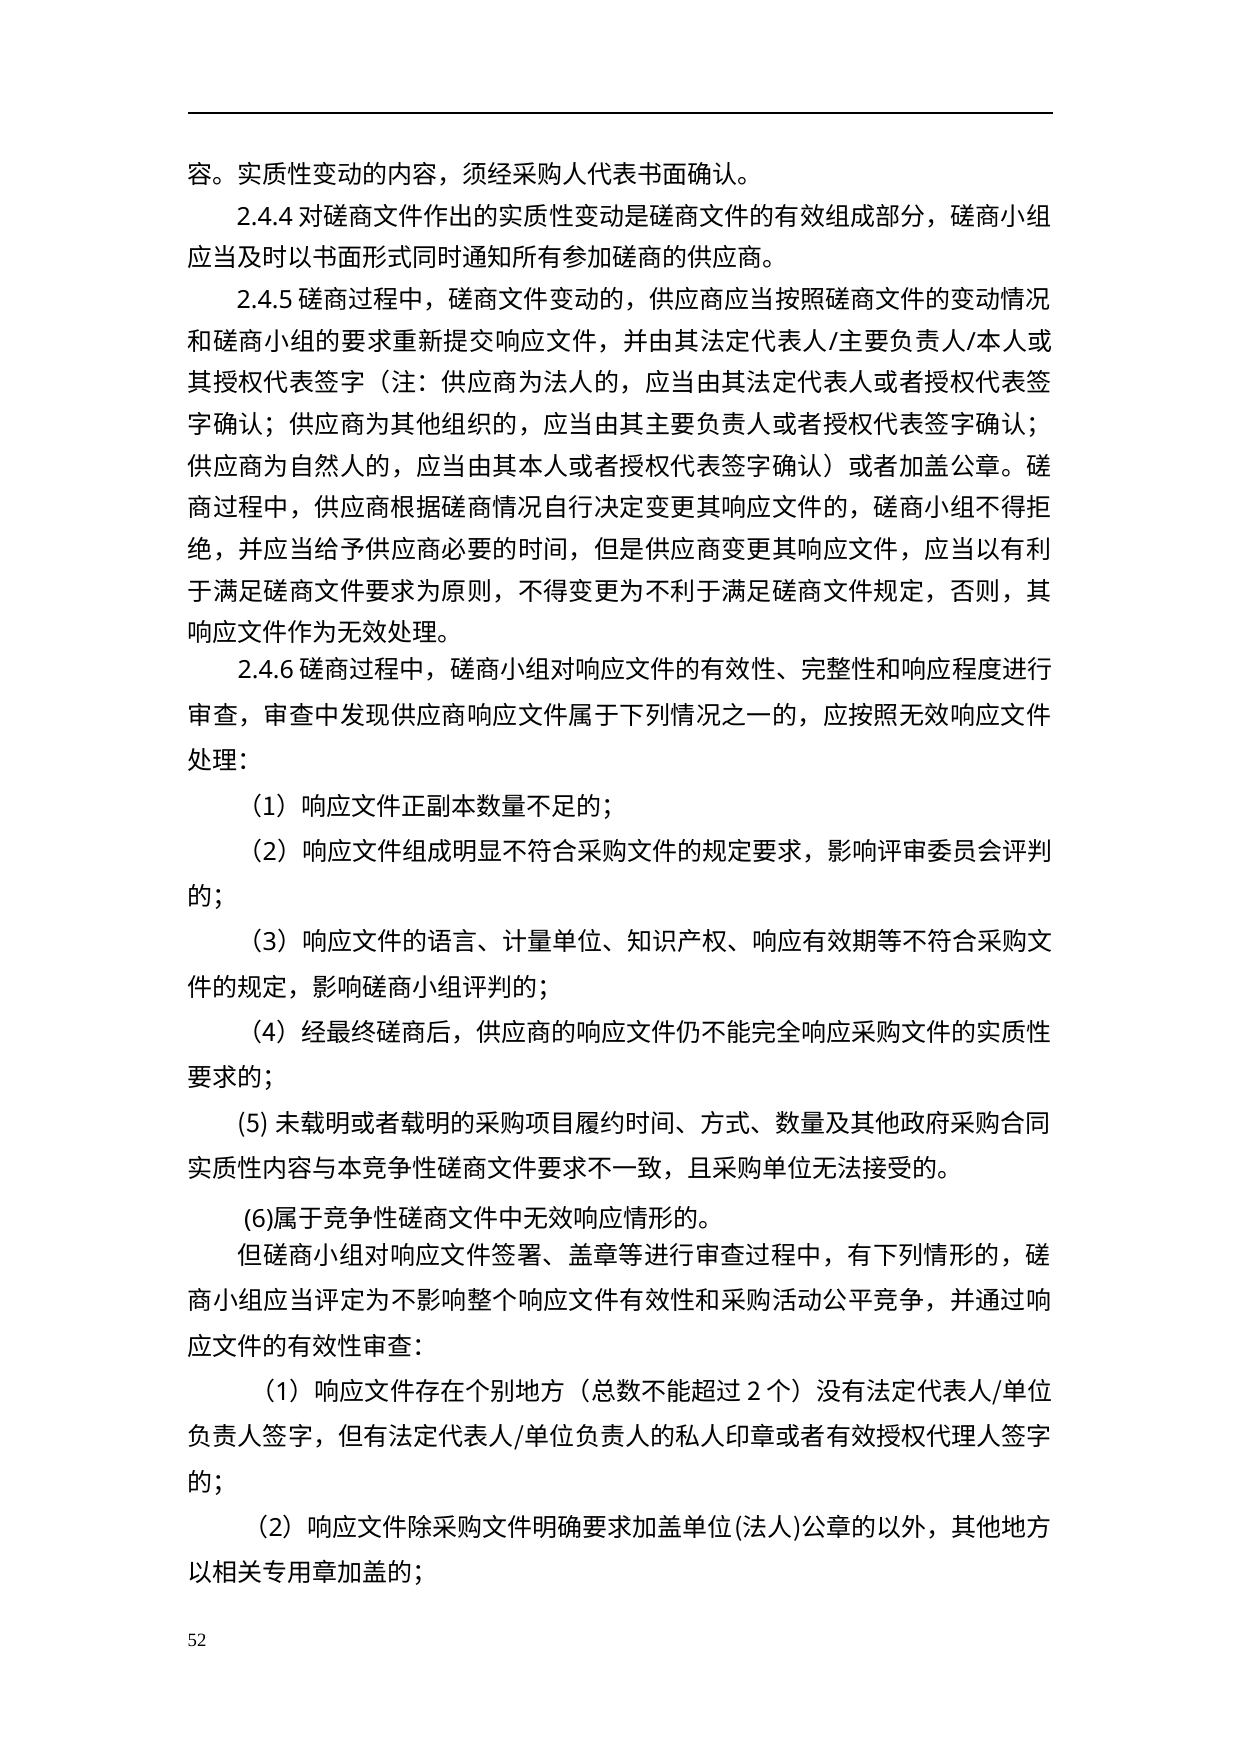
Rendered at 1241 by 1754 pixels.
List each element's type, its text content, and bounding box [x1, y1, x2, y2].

text （4）经最终磋商后，供应商的响应文件仍不能完全响应采购文件的实质性要求的； [187, 1012, 1053, 1094]
text 2.4.6磋商过程中，磋商小组对响应文件的有效性、完整性和响应程度进行审查，审查中发现供应商响应文件属于下列情况之一的，应按照无效响应文件处理： [187, 650, 1053, 777]
text （2）响应文件除采购文件明确要求加盖单位(法人)公章的以外，其他地方以相关专用章加盖的； [187, 1507, 1053, 1589]
text (6)属于竞争性磋商文件中无效响应情形的。 [187, 1194, 1053, 1235]
text （3）响应文件的语言、计量单位、知识产权、响应有效期等不符合采购文件的规定，影响磋商小组评判的； [187, 922, 1053, 1003]
text 但磋商小组对响应文件签署、盖章等进行审查过程中，有下列情形的，磋商小组应当评定为不影响整个响应文件有效性和采购活动公平竞争，并通过响应文件的有效性审查： [187, 1235, 1053, 1362]
text (5) 未载明或者载明的采购项目履约时间、方式、数量及其他政府采购合同实质性内容与本竞争性磋商文件要求不一致，且采购单位无法接受的。 [187, 1103, 1053, 1185]
subtitle 2.4.5磋商过程中，磋商文件变动的，供应商应当按照磋商文件的变动情况和磋商小组的要求重新提交响应文件，并由其法定代表人/主要负责人/本人或其授权代表签字（注：供应商为法人的，应当由其法定代表人或者授权代表签字确认；供应商为其他组织的，应当由其主要负责人或者授权代表签字确认；供应商为自然人的，应当由其本人或者授权代表签字确认）或者加盖公章。磋商过程中，供应商根据磋商情况自行决定变更其响应文件的，磋商小组不得拒绝，并应当给予供应商必要的时间，但是供应商变更其响应文件，应当以有利于满足磋商文件要求为原则，不得变更为不利于满足磋商文件规定，否则，其响应文件作为无效处理。 [187, 275, 1053, 650]
text （1）响应文件正副本数量不足的； [187, 786, 1053, 822]
subtitle 2.4.4对磋商文件作出的实质性变动是磋商文件的有效组成部分，磋商小组应当及时以书面形式同时通知所有参加磋商的供应商。 [187, 192, 1053, 275]
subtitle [187, 150, 1053, 192]
text （1）响应文件存在个别地方（总数不能超过2个）没有法定代表人/单位负责人签字，但有法定代表人/单位负责人的私人印章或者有效授权代理人签字的； [187, 1371, 1053, 1498]
text （2）响应文件组成明显不符合采购文件的规定要求，影响评审委员会评判的； [187, 831, 1053, 913]
